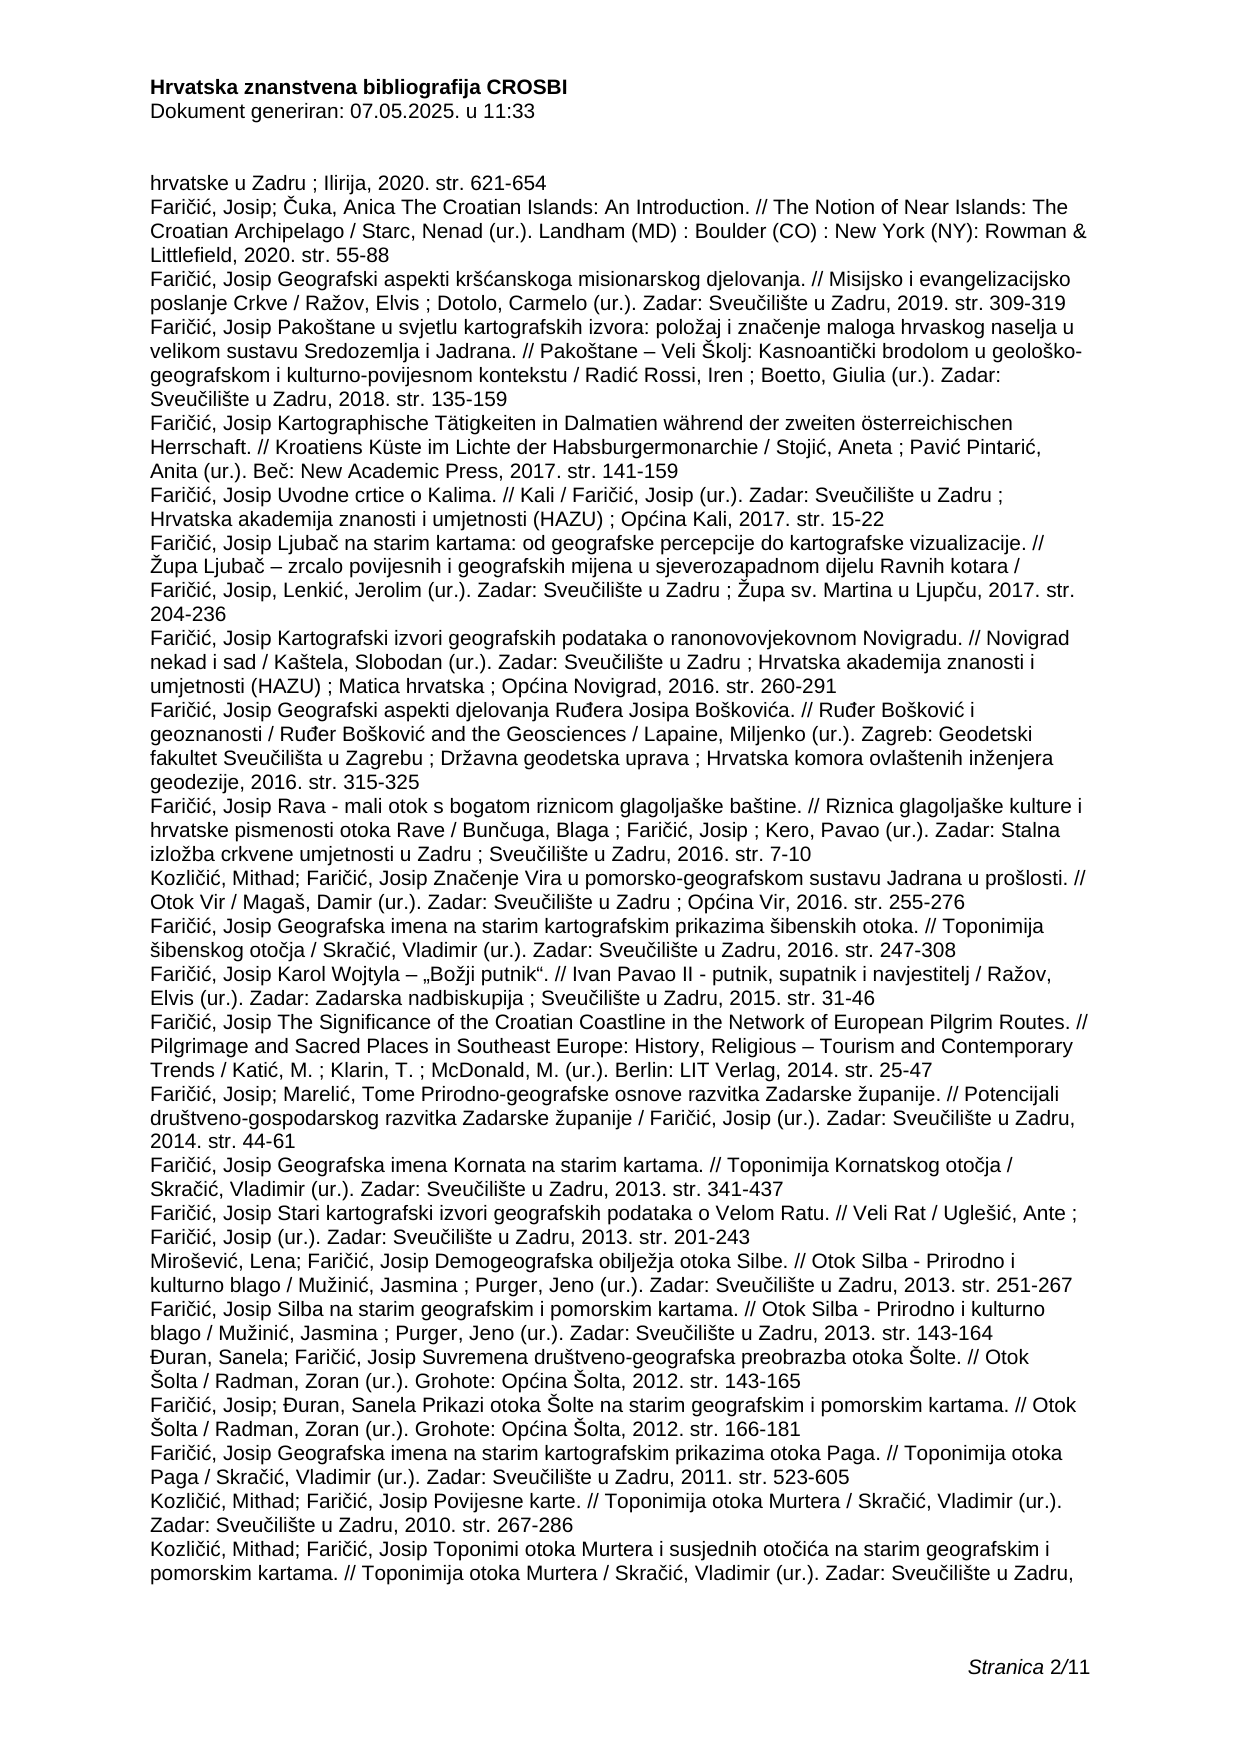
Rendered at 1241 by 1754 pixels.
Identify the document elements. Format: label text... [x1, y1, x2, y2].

text Faričić, Josip [150, 1201, 1090, 1249]
text Faričić, Josip [150, 914, 1090, 962]
text Faričić, Josip; Marelić, Tome [150, 1081, 1090, 1153]
text Faričić, Josip [150, 267, 1090, 315]
text Faričić, Josip [150, 1441, 1090, 1489]
text Kozličić, Mithad; Faričić, Josip [150, 1489, 1090, 1537]
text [150, 1537, 1090, 1584]
text Faričić, Josip [150, 530, 1090, 626]
text Faričić, Josip [150, 411, 1090, 482]
text Kozličić, Mithad; Faričić, Josip [150, 866, 1090, 914]
text Faričić, Josip; Đuran, Sanela [150, 1393, 1090, 1441]
text Faričić, Josip [150, 1009, 1090, 1081]
text Faričić, Josip [150, 315, 1090, 411]
text Faričić, Josip [150, 1297, 1090, 1345]
text Đuran, Sanela; Faričić, Josip [150, 1345, 1090, 1393]
text Faričić, Josip; Čuka, Anica [150, 195, 1090, 267]
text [150, 171, 1090, 195]
text Faričić, Josip [150, 962, 1090, 1009]
text Mirošević, Lena; Faričić, Josip [150, 1249, 1090, 1297]
text Faričić, Josip [150, 482, 1090, 530]
text Faričić, Josip [150, 626, 1090, 698]
text Faričić, Josip [150, 794, 1090, 866]
text Faričić, Josip [150, 698, 1090, 794]
text Faričić, Josip [150, 1153, 1090, 1201]
